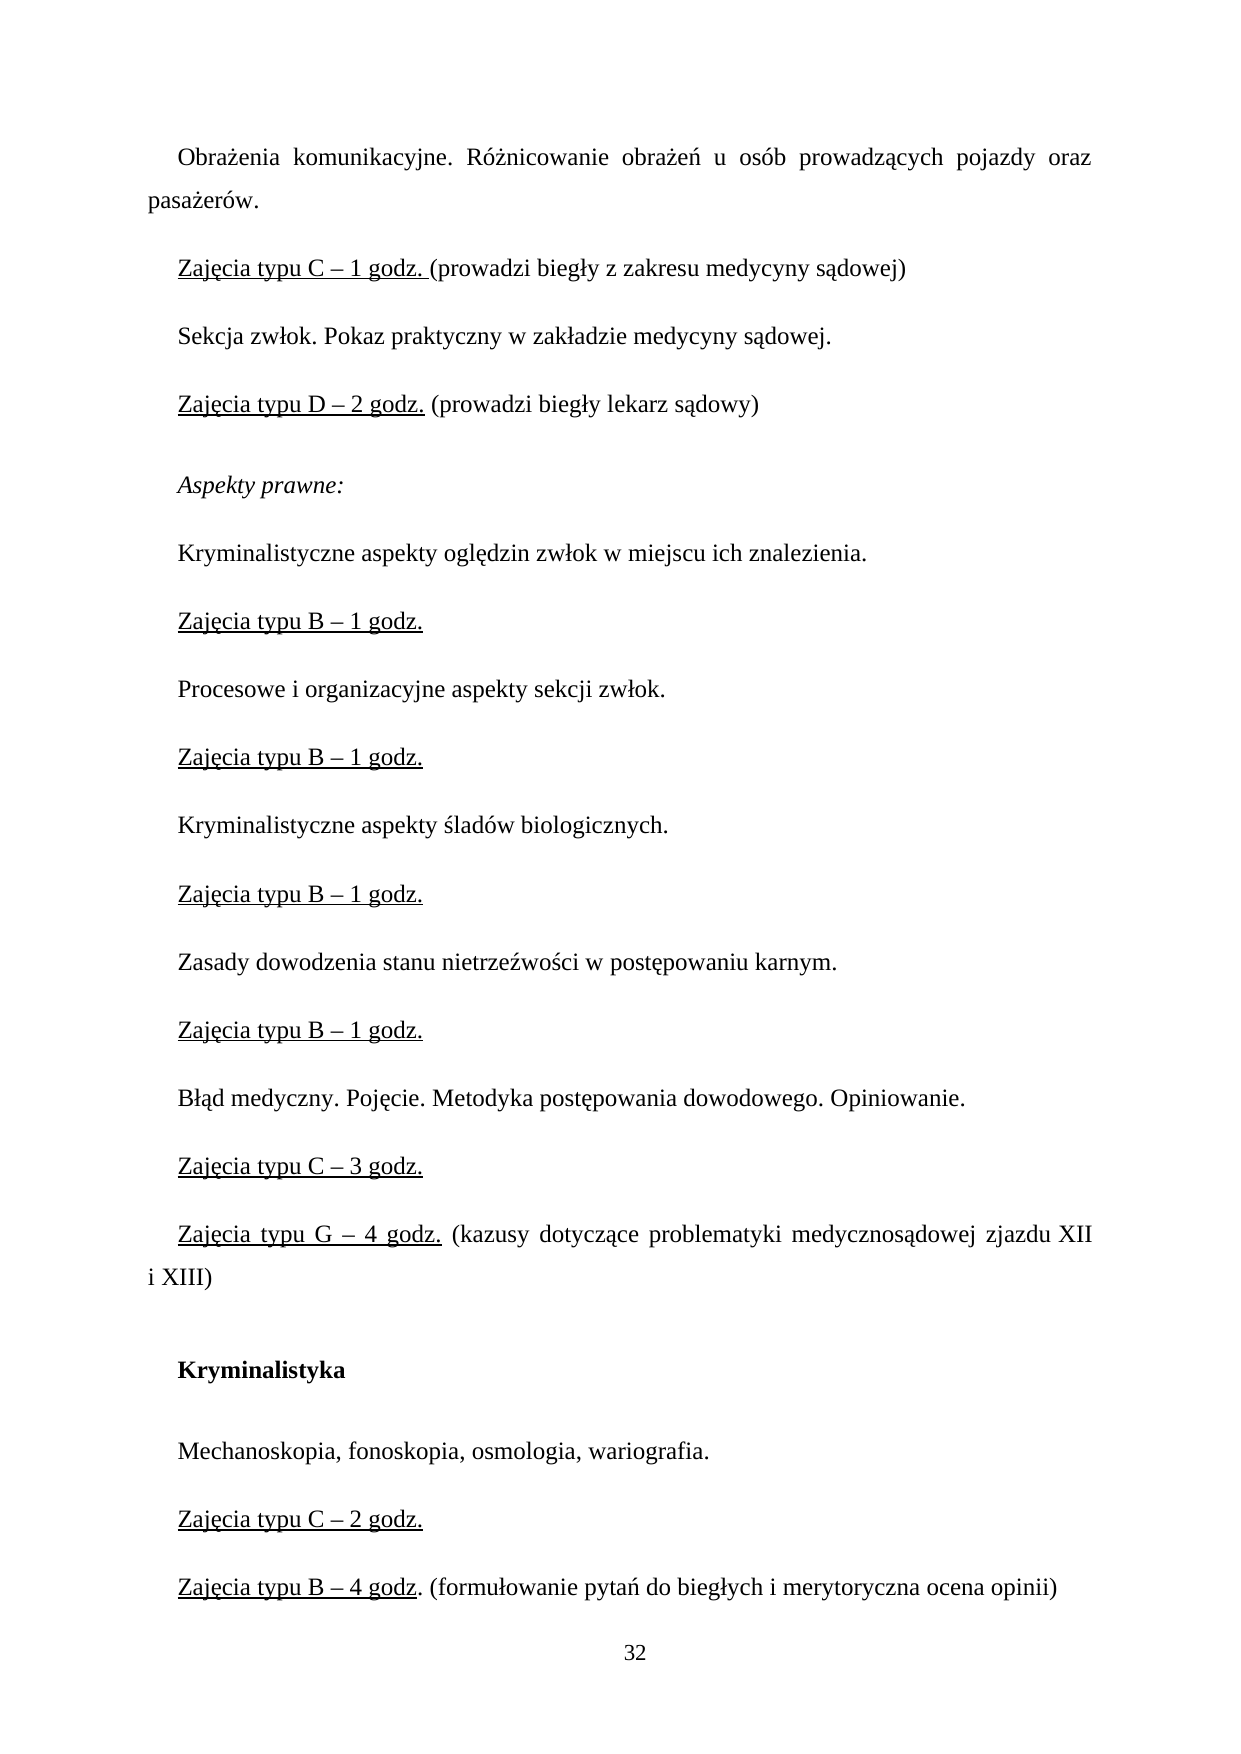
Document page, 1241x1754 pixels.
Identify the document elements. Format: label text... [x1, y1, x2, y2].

text Kryminalistyczne aspekty śladów biologicznych. [148, 811, 1092, 839]
text Obrażenia komunikacyjne. Różnicowanie obrażeń u osób prowadzących pojazdy oraz pasażerów. [148, 142, 1092, 214]
subtitle Kryminalistyka [148, 1356, 1092, 1384]
text Zajęcia typu D – 2 godz. (prowadzi biegły lekarz sądowy) [148, 389, 1092, 418]
text Zajęcia typu C – 2 godz. [148, 1504, 1092, 1533]
text Błąd medyczny. Pojęcie. Metodyka postępowania dowodowego. Opiniowanie. [148, 1083, 1092, 1112]
text Mechanoskopia, fonoskopia, osmologia, wariografia. [148, 1436, 1092, 1465]
text Kryminalistyczne aspekty oględzin zwłok w miejscu ich znalezienia. [148, 538, 1092, 567]
text Zajęcia typu B – 4 godz. (formułowanie pytań do biegłych i merytoryczna ocena opinii) [148, 1572, 1092, 1601]
text Aspekty prawne: [148, 470, 1092, 499]
text Zajęcia typu C – 3 godz. [148, 1151, 1092, 1180]
text Zajęcia typu B – 1 godz. [148, 1015, 1092, 1044]
text Zajęcia typu C – 1 godz. (prowadzi biegły z zakresu medycyny sądowej) [148, 253, 1092, 282]
text Zajęcia typu B – 1 godz. [148, 879, 1092, 907]
text Zajęcia typu B – 1 godz. [148, 742, 1092, 771]
text Zajęcia typu B – 1 godz. [148, 606, 1092, 635]
text Zajęcia typu G – 4 godz. (kazusy dotyczące problematyki medycznosądowej zjazdu XII i XIII) [148, 1219, 1092, 1291]
text Procesowe i organizacyjne aspekty sekcji zwłok. [148, 674, 1092, 703]
text Zasady dowodzenia stanu nietrzeźwości w postępowaniu karnym. [148, 947, 1092, 976]
text Sekcja zwłok. Pokaz praktyczny w zakładzie medycyny sądowej. [148, 321, 1092, 350]
